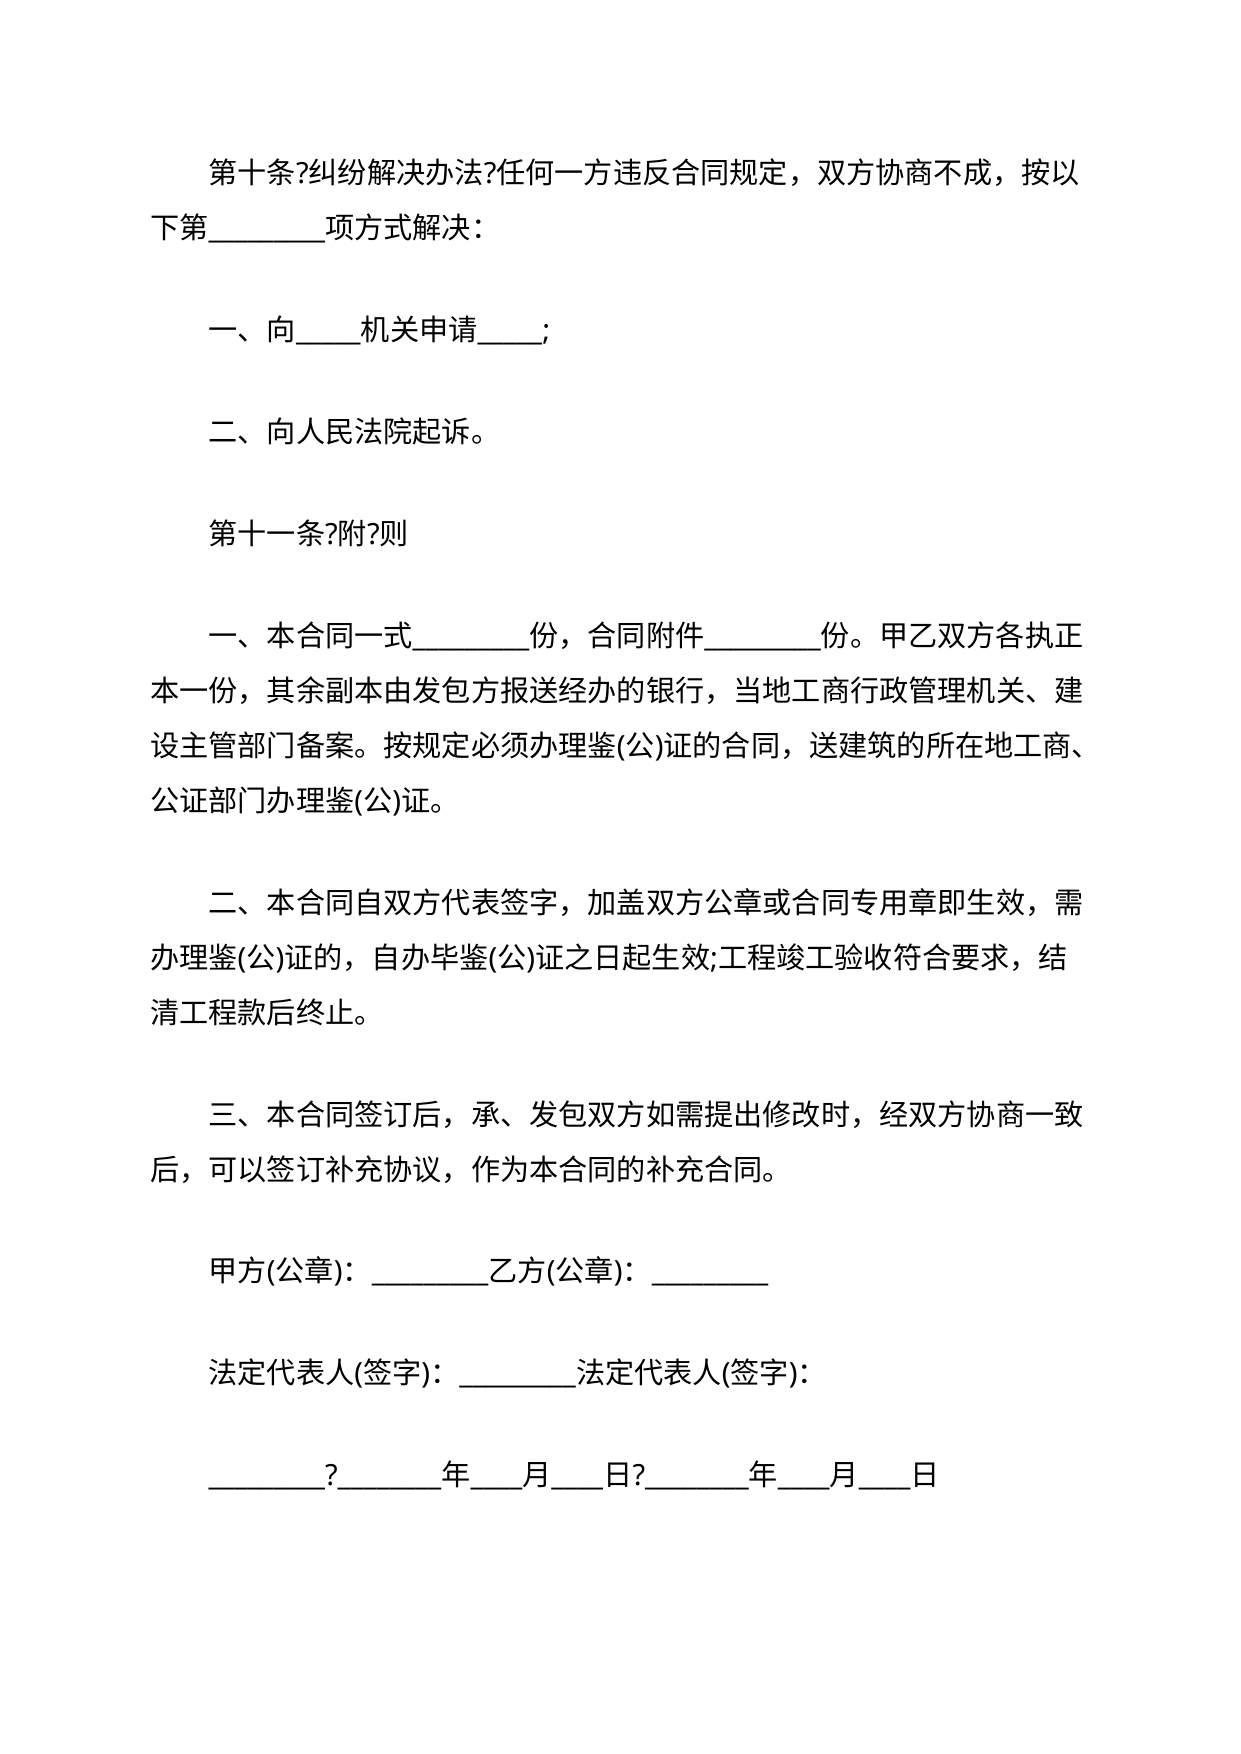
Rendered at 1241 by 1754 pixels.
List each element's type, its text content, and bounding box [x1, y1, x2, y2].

text 第十一条?附?则 [150, 511, 1090, 553]
text 一、本合同一式_________份，合同附件_________份。甲乙双方各执正本一份，其余副本由发包方报送经办的银行，当地工商行政管理机关、建设主管部门备案。按规定必须办理鉴(公)证的合同，送建筑的所在地工商、公证部门办理鉴(公)证。 [150, 613, 1090, 820]
text 一、向_____机关申请_____; [150, 307, 1090, 349]
text 法定代表人(签字)：_________法定代表人(签字)： [150, 1350, 1090, 1392]
text 三、本合同签订后，承、发包双方如需提出修改时，经双方协商一致后，可以签订补充协议，作为本合同的补充合同。 [150, 1091, 1090, 1188]
text 二、向人民法院起诉。 [150, 409, 1090, 451]
text _________?________年____月____日?________年____月____日 [150, 1452, 1090, 1494]
text 第十条?纠纷解决办法?任何一方违反合同规定，双方协商不成，按以下第_________项方式解决： [150, 150, 1090, 247]
text 甲方(公章)：_________乙方(公章)：_________ [150, 1248, 1090, 1290]
text 二、本合同自双方代表签字，加盖双方公章或合同专用章即生效，需办理鉴(公)证的，自办毕鉴(公)证之日起生效;工程竣工验收符合要求，结清工程款后终止。 [150, 879, 1090, 1032]
